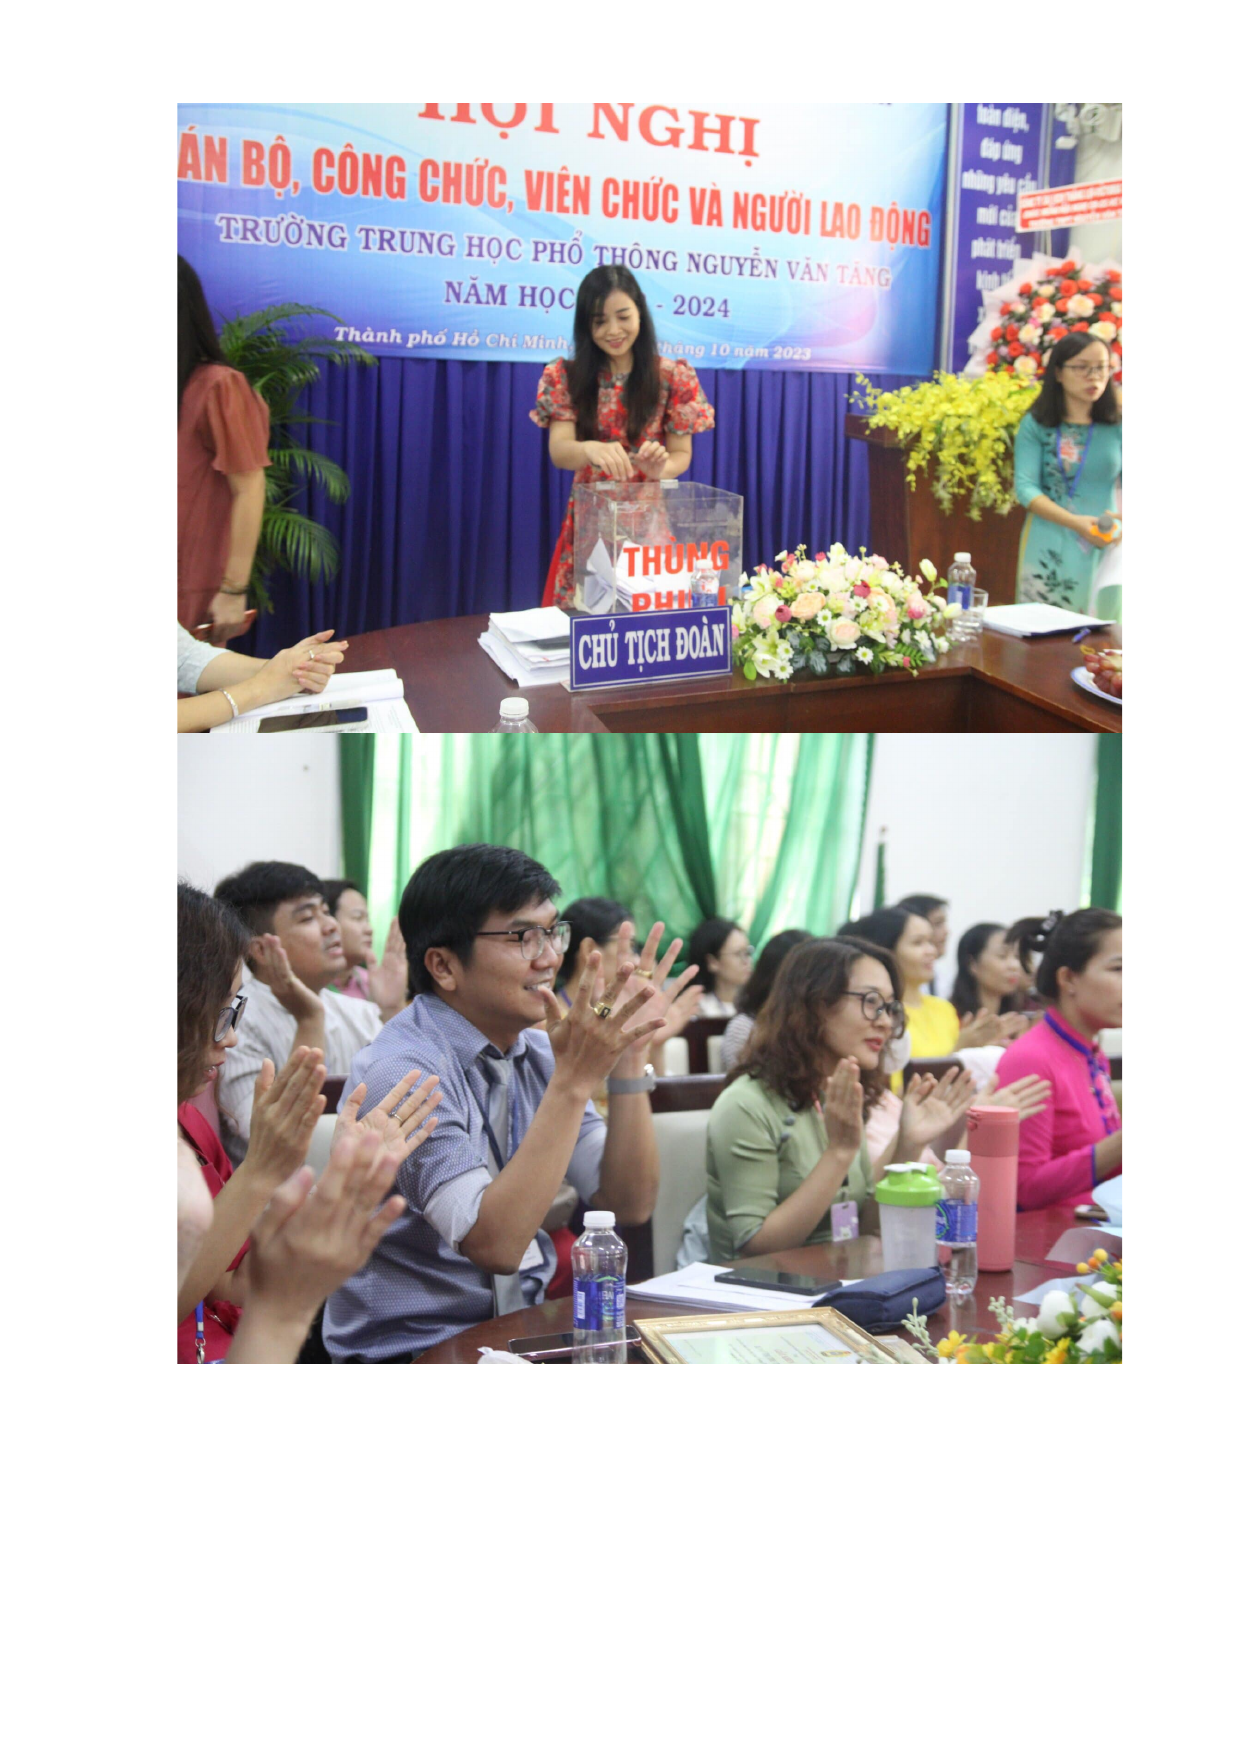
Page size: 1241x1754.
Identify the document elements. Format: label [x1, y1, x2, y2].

picture [177, 103, 1123, 1364]
